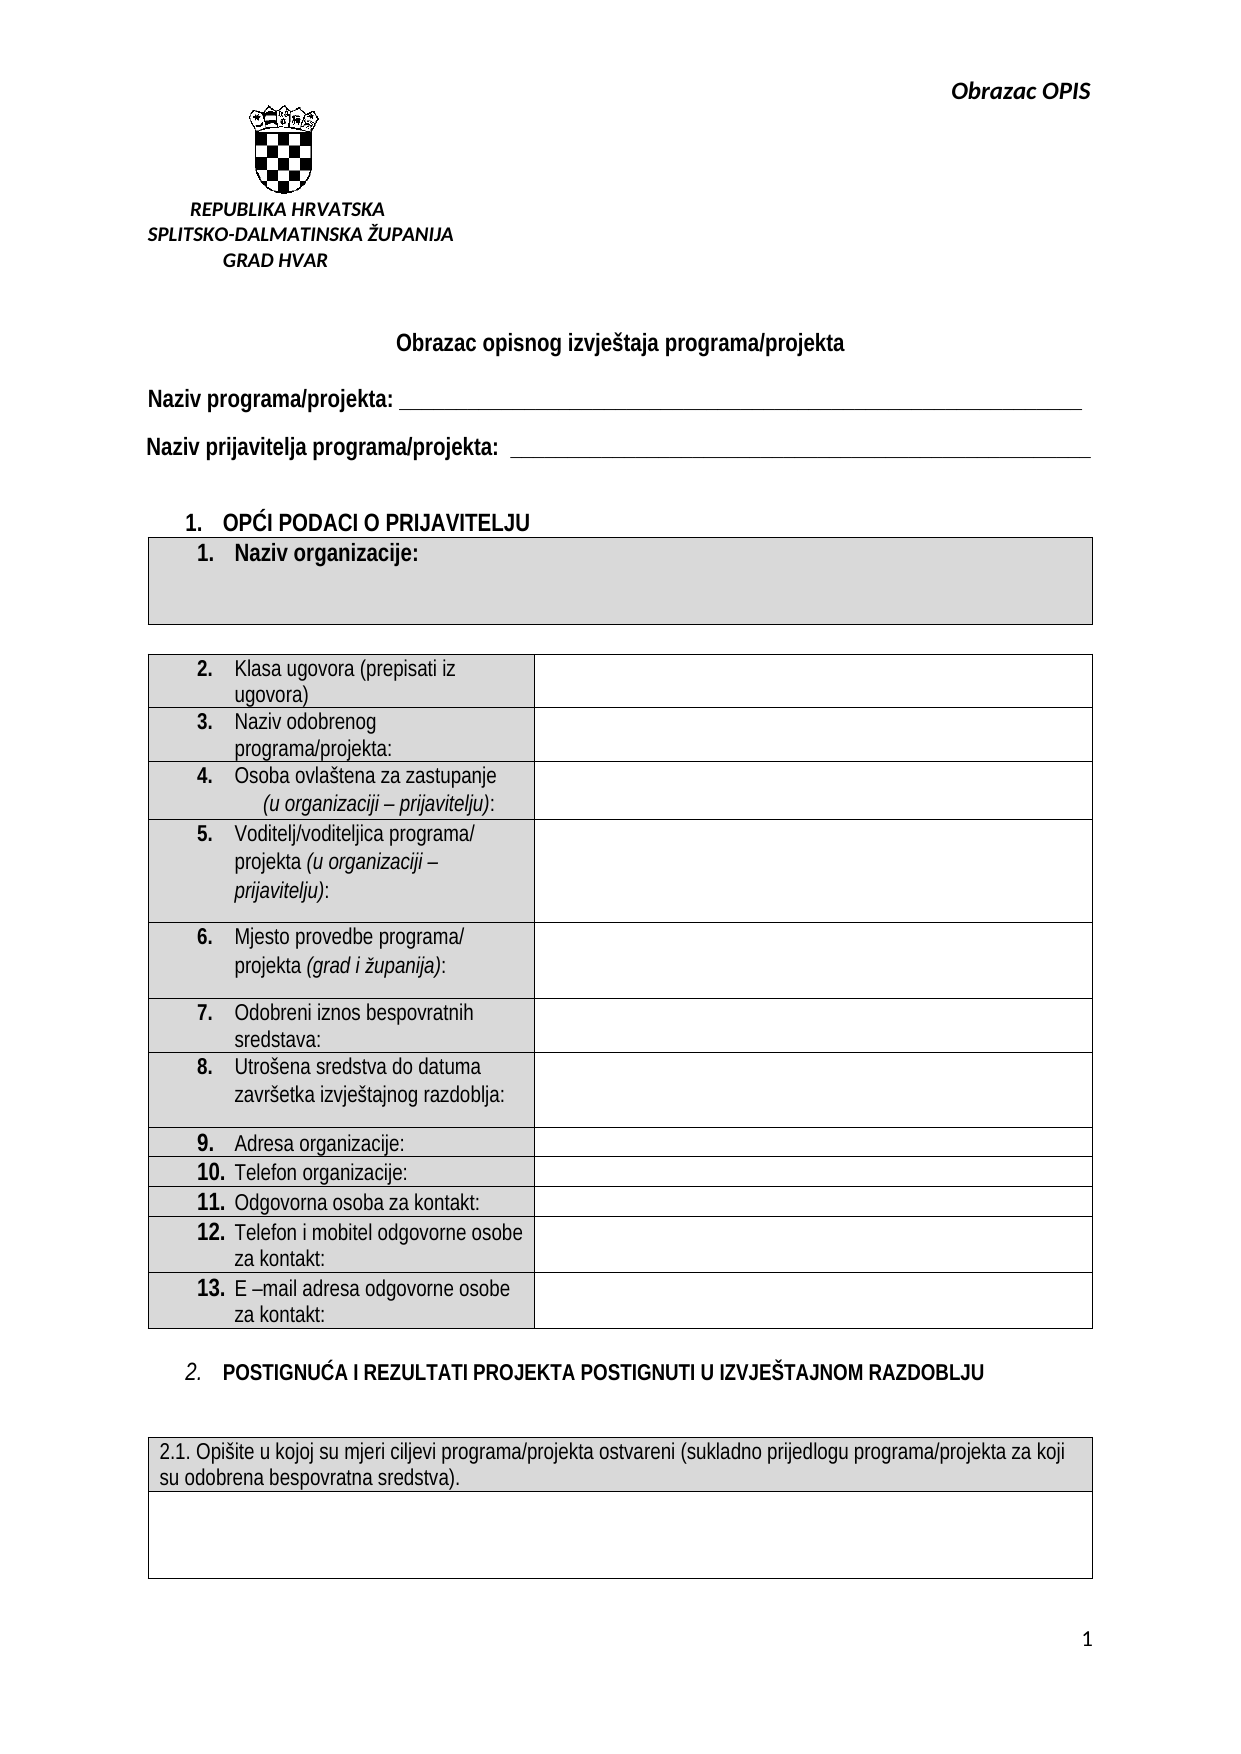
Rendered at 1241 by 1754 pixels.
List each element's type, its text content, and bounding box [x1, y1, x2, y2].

table_header Naziv organizacije: [149, 538, 1092, 624]
table_cell Utrošena sredstva do datuma završetka izvještajnog razdoblja: [149, 1053, 534, 1127]
table_cell Telefon i mobitel odgovorne osobe za kontakt: [149, 1217, 534, 1272]
table_cell [535, 762, 1092, 819]
text Naziv prijavitelja programa/projekta: ___________________________________________________ [146, 432, 1093, 461]
table_cell Osoba ovlaštena za zastupanje (u organizaciji – prijavitelju): [149, 762, 534, 819]
picture [246, 105, 325, 196]
text GRAD HVAR [148, 247, 1093, 272]
list POSTIGNUĆA I REZULTATI PROJEKTA POSTIGNUTI U IZVJEŠTAJNOM RAZDOBLJU [185, 1357, 1093, 1386]
table_cell [535, 1157, 1092, 1186]
list OPĆI PODACI O PRIJAVITELJU [185, 508, 1093, 537]
table_cell [535, 1217, 1092, 1272]
text Obrazac opisnog izvještaja programa/projekta [148, 328, 1093, 357]
table_cell [535, 820, 1092, 922]
table_cell [535, 708, 1092, 761]
table_cell Adresa organizacije: [149, 1128, 534, 1156]
text Obrazac OPIS [148, 75, 1093, 105]
table_cell E –mail adresa odgovorne osobe za kontakt: [149, 1273, 534, 1328]
table_cell [149, 1492, 1092, 1578]
text Naziv programa/projekta: ____________________________________________________________ [148, 384, 1093, 413]
table_cell Voditelj/voditeljica programa/ projekta (u organizaciji – prijavitelju): [149, 820, 534, 922]
table_cell Mjesto provedbe programa/ projekta (grad i županija): [149, 923, 534, 998]
table_cell [535, 923, 1092, 998]
table_cell [535, 999, 1092, 1052]
table_cell Odobreni iznos bespovratnih sredstava: [149, 999, 534, 1052]
table_cell Telefon organizacije: [149, 1157, 534, 1186]
table_cell Odgovorna osoba za kontakt: [149, 1187, 534, 1216]
table_cell [535, 1128, 1092, 1156]
table_header Klasa ugovora (prepisati iz ugovora) [149, 655, 534, 707]
table_cell [535, 1187, 1092, 1216]
table_header [535, 655, 1092, 707]
text REPUBLIKA HRVATSKA [148, 196, 1093, 221]
table_header 2.1. Opišite u kojoj su mjeri ciljevi programa/projekta ostvareni (sukladno prijedlogu programa/projekta za koji su odobrena bespovratna sredstva). [149, 1438, 1092, 1491]
table_cell [535, 1053, 1092, 1127]
table_cell [535, 1273, 1092, 1328]
table_cell Naziv odobrenog programa/projekta: [149, 708, 534, 761]
text SPLITSKO-DALMATINSKA ŽUPANIJA [148, 221, 1093, 247]
